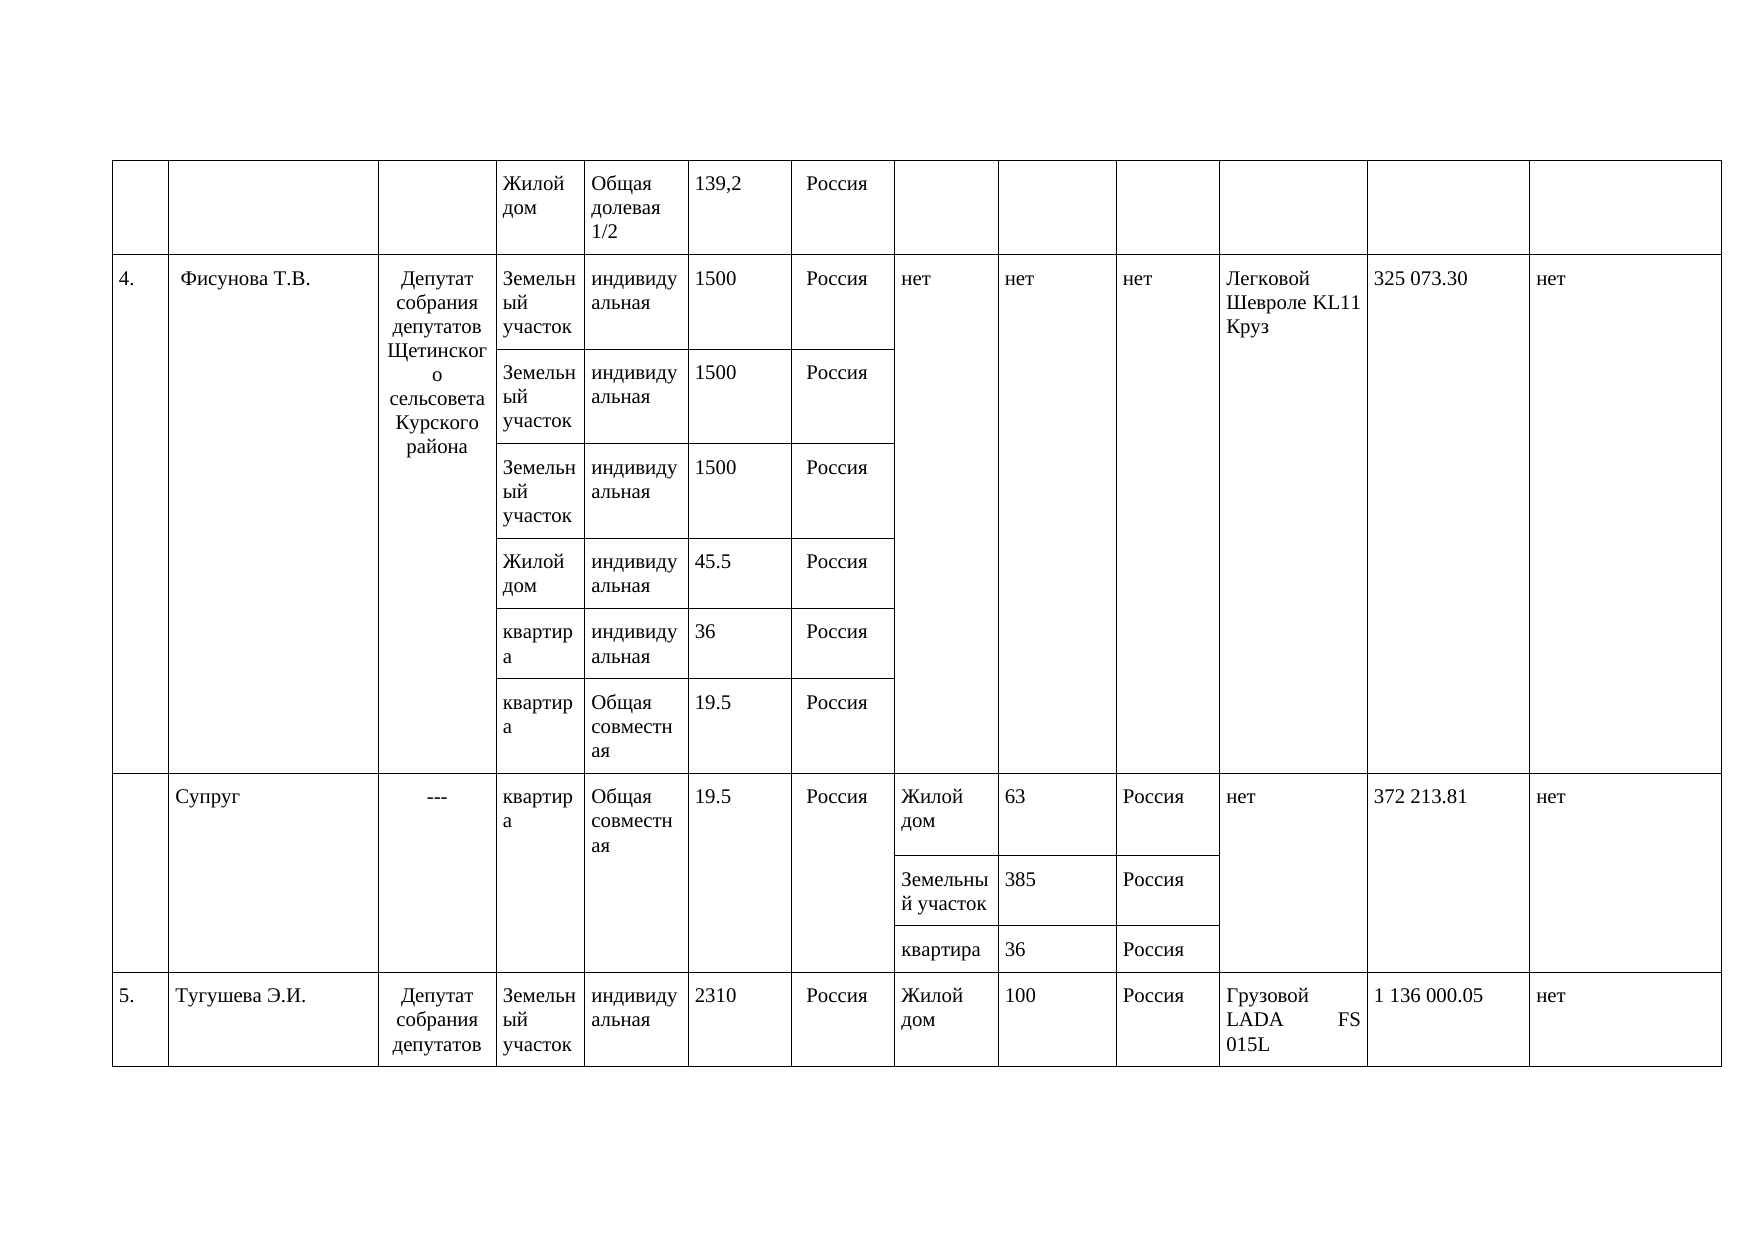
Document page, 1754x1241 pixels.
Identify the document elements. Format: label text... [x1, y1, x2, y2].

table_cell нет [1530, 973, 1721, 1066]
table_cell нет [895, 255, 998, 773]
table_cell 63 [999, 774, 1116, 855]
table_cell Земельный участок [497, 973, 584, 1066]
table_cell Жилой дом [497, 539, 584, 608]
table_cell Россия [792, 679, 894, 773]
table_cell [379, 255, 496, 773]
table_cell Россия [792, 774, 894, 972]
table_cell квартира [497, 609, 584, 678]
table_cell индивидуальная [585, 973, 688, 1066]
table_cell индивидуальная [585, 350, 688, 443]
table_cell Россия [792, 350, 894, 443]
table_cell [113, 774, 168, 972]
table_cell нет [1220, 774, 1367, 972]
table_cell 100 [999, 973, 1116, 1066]
table_cell Земельный участок [497, 350, 584, 443]
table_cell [1220, 973, 1367, 1066]
table_cell Легковой Шевроле KL11 Круз [1220, 255, 1367, 773]
table_cell 139,2 [689, 161, 791, 254]
table_cell 4. [113, 255, 168, 773]
table_cell Россия [792, 539, 894, 608]
table_cell 2310 [689, 973, 791, 1066]
table_cell квартира [895, 926, 998, 972]
table_cell Россия [792, 255, 894, 348]
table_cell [379, 973, 496, 1066]
table_cell 325 073.30 [1368, 255, 1529, 773]
table_cell Общая совместная [585, 679, 688, 773]
table_cell 1500 [689, 255, 791, 348]
table_cell нет [1530, 774, 1721, 972]
table_cell квартира [497, 679, 584, 773]
table_cell 19.5 [689, 679, 791, 773]
table_cell Россия [1117, 926, 1219, 972]
table_cell 372 213.81 [1368, 774, 1529, 972]
table_cell Россия [792, 609, 894, 678]
table_cell Россия [792, 444, 894, 537]
table_cell 1500 [689, 350, 791, 443]
table_cell Общая долевая 1/2 [585, 161, 688, 254]
table_cell Россия [792, 973, 894, 1066]
table_cell Жилой дом [895, 973, 998, 1066]
table_cell Россия [1117, 774, 1219, 855]
table_cell нет [1117, 255, 1219, 773]
table_cell Россия [1117, 973, 1219, 1066]
table_cell индивидуальная [585, 444, 688, 537]
table_cell Тугушева Э.И. [169, 973, 378, 1066]
table_cell Общая совместная [585, 774, 688, 972]
table_cell индивидуальная [585, 255, 688, 348]
table_cell 5. [113, 973, 168, 1066]
table_cell Россия [792, 161, 894, 254]
table_cell 385 [999, 856, 1116, 925]
table_cell индивидуальная [585, 539, 688, 608]
table_cell 1500 [689, 444, 791, 537]
table_cell Россия [1117, 856, 1219, 925]
table_cell 1 136 000.05 [1368, 973, 1529, 1066]
table_cell индивидуальная [585, 609, 688, 678]
table_cell Земельный участок [497, 444, 584, 537]
table_cell 45.5 [689, 539, 791, 608]
table_cell квартира [497, 774, 584, 972]
table_cell Земельный участок [895, 856, 998, 925]
table_cell Жилой дом [895, 774, 998, 855]
table_cell 19.5 [689, 774, 791, 972]
table_cell нет [999, 255, 1116, 773]
table_cell --- [379, 774, 496, 972]
table_cell Земельный участок [497, 255, 584, 348]
table_cell Супруг [169, 774, 378, 972]
table_cell нет [1530, 255, 1721, 773]
table_cell Жилой дом [497, 161, 584, 254]
table_cell 36 [689, 609, 791, 678]
table_cell Фисунова Т.В. [169, 255, 378, 773]
table_cell 36 [999, 926, 1116, 972]
